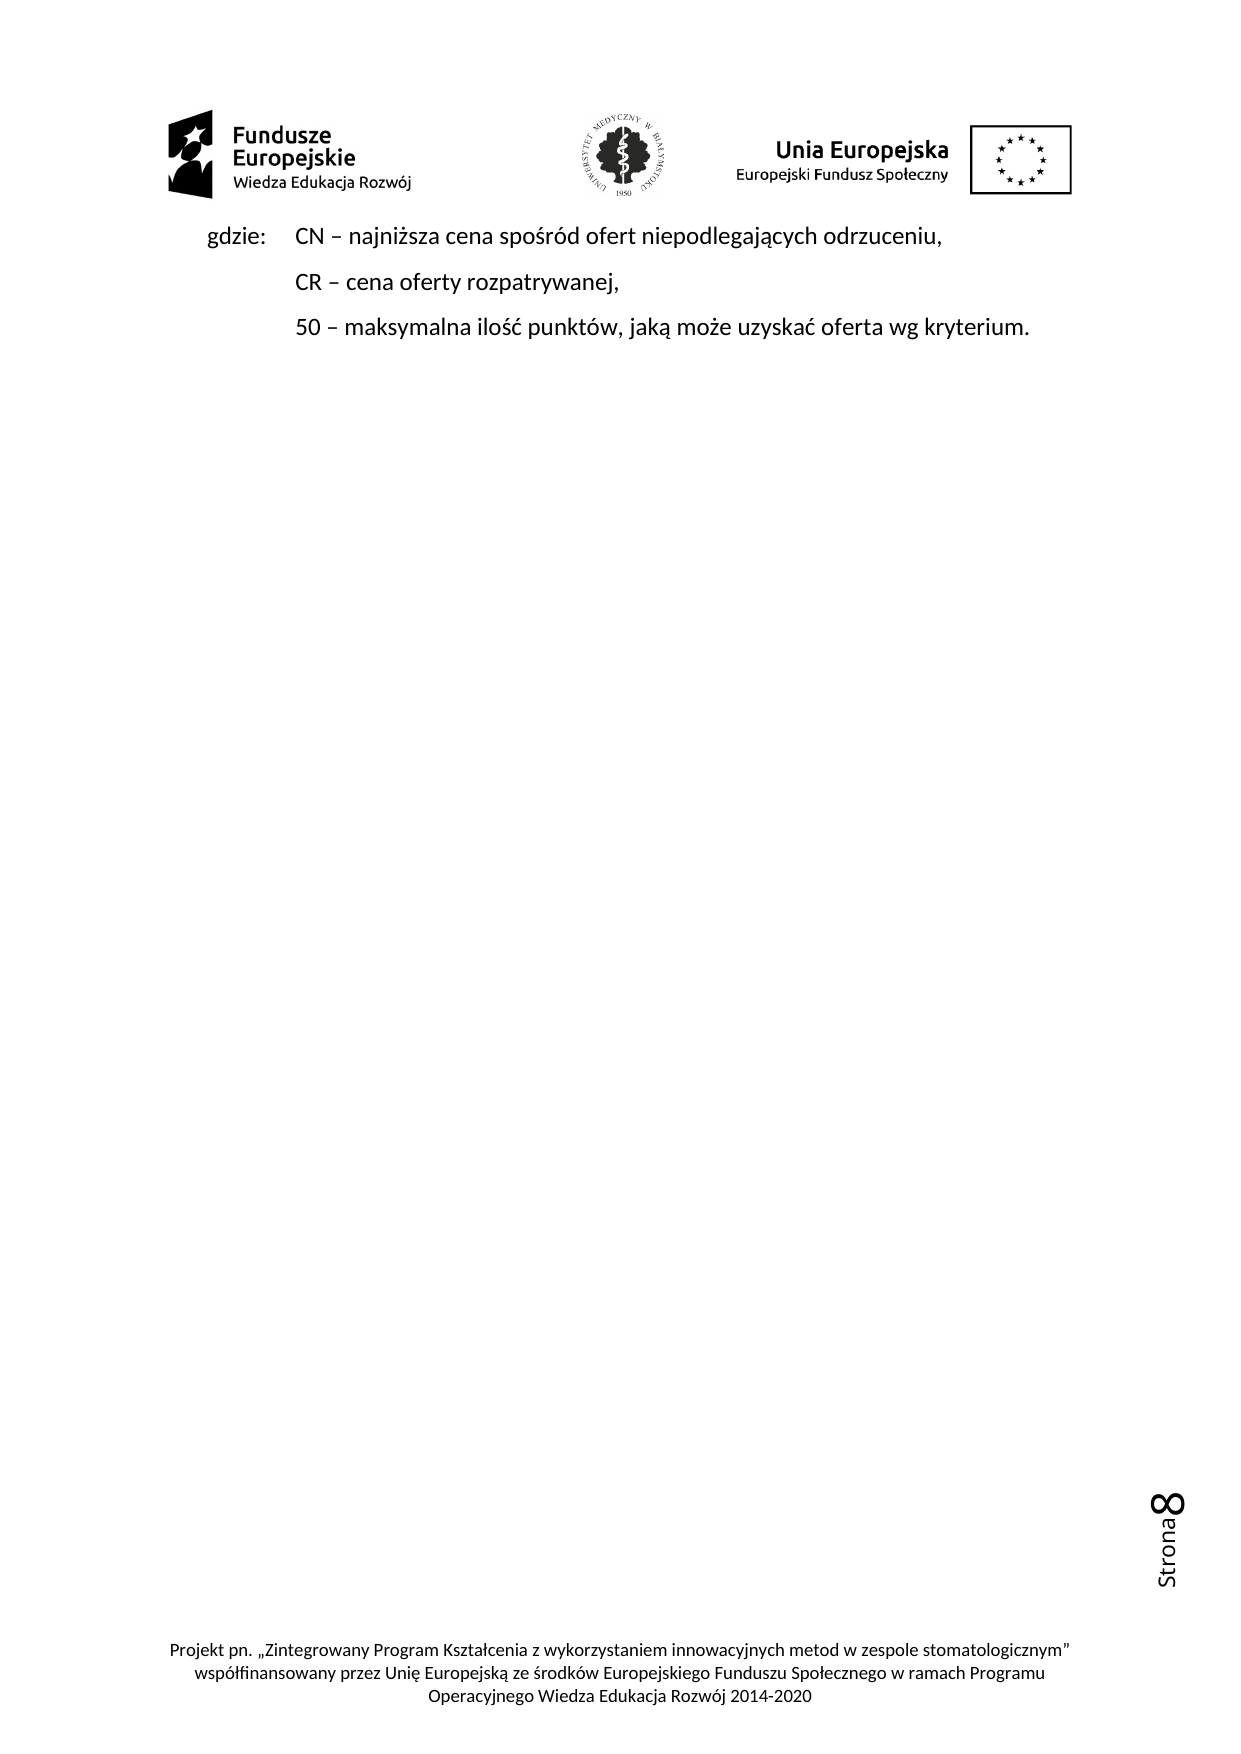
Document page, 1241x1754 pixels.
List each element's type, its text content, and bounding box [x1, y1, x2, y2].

list CR – cena oferty rozpatrywanej, [281, 266, 1093, 296]
list 50 – maksymalna ilość punktów, jaką może uzyskać oferta wg kryterium. [266, 312, 1093, 342]
list gdzie: CN – najniższa cena spośród ofert niepodlegających odrzuceniu, [207, 220, 1093, 251]
picture [147, 88, 432, 220]
picture [713, 102, 1093, 217]
picture [582, 114, 664, 196]
